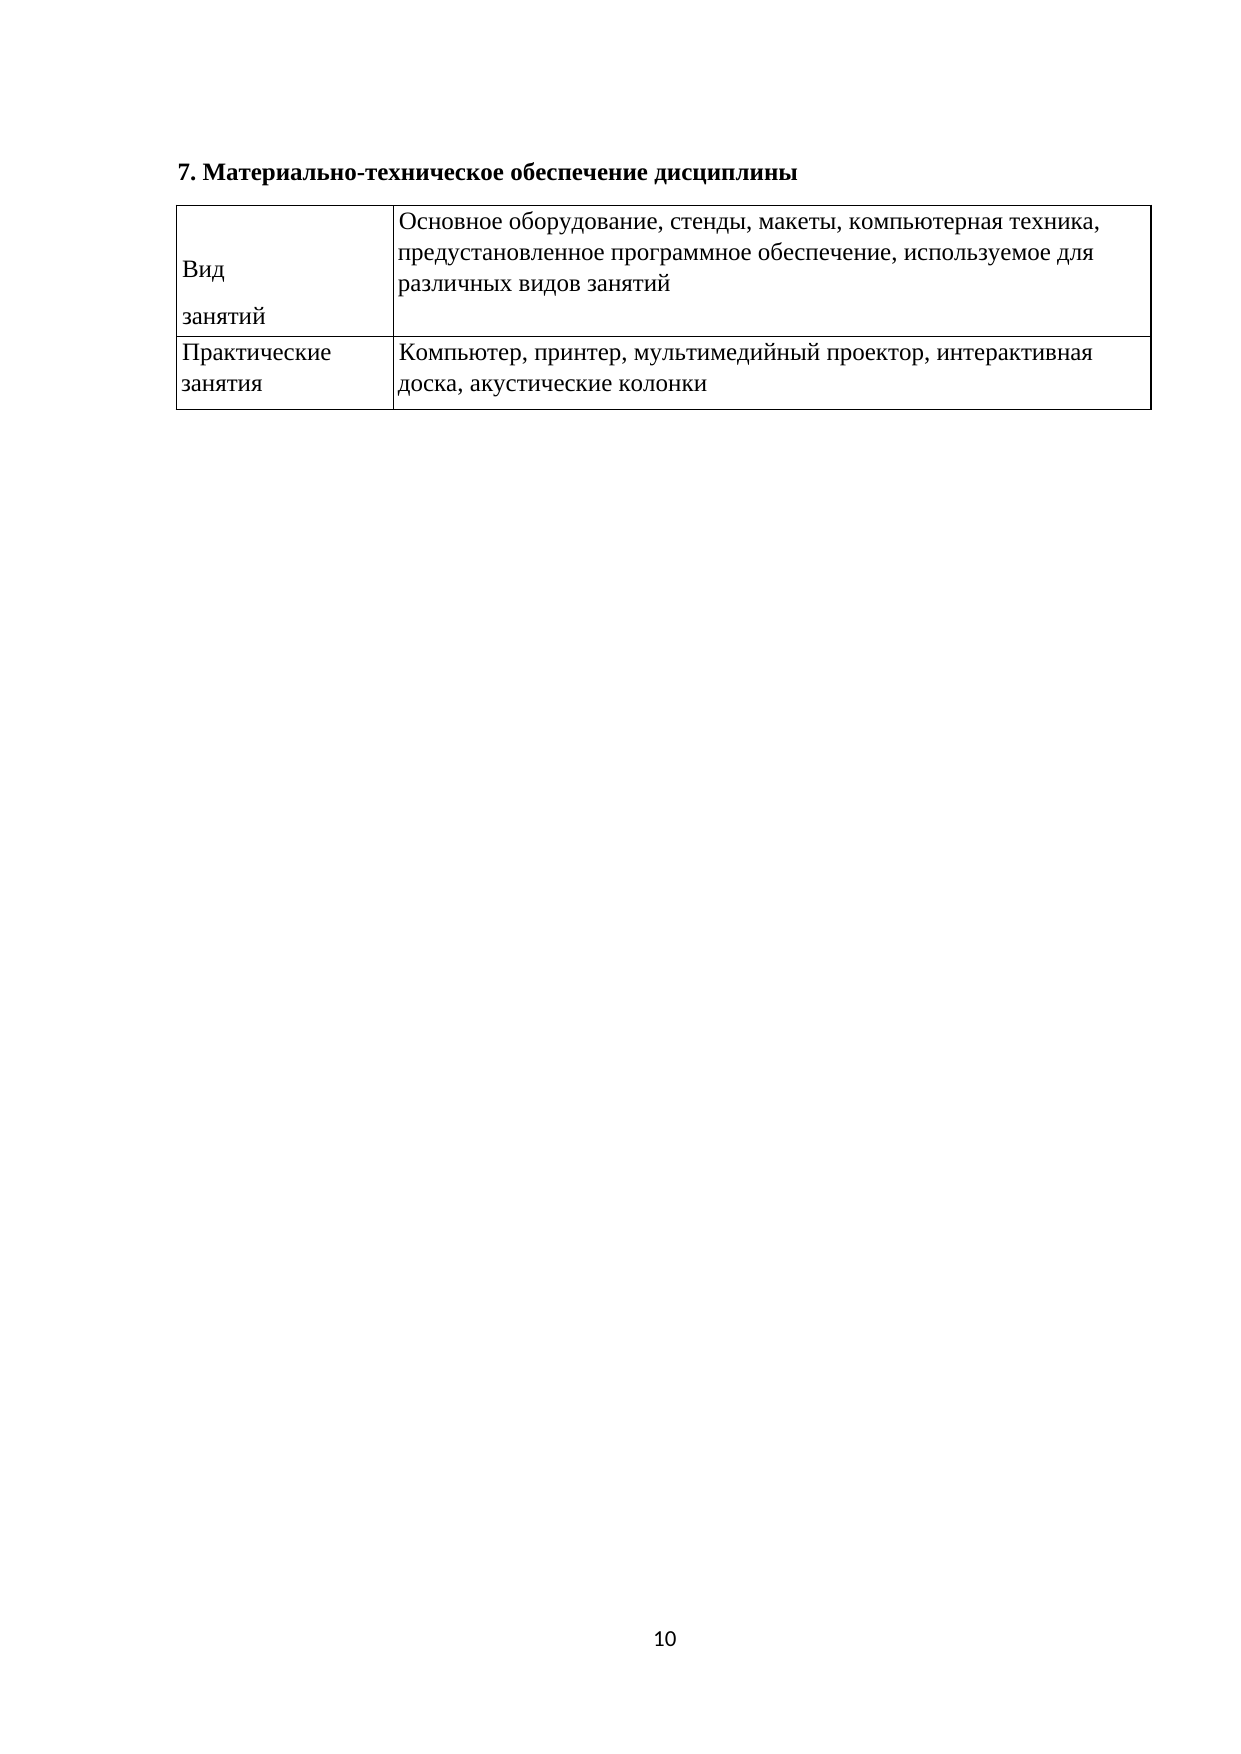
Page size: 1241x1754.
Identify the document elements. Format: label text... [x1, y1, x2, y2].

table_cell Компьютер, принтер, мультимедийный проектор, интерактивная доска, акустические колонки [394, 337, 1150, 409]
table_header Вид занятий [177, 206, 393, 336]
text 7. Материально-техническое обеспечение дисциплины [177, 157, 1152, 186]
table_cell Практические занятия [177, 337, 393, 409]
table_header Основное оборудование, стенды, макеты, компьютерная техника, предустановленное программное обеспечение, используемое для различных видов занятий [394, 206, 1150, 336]
